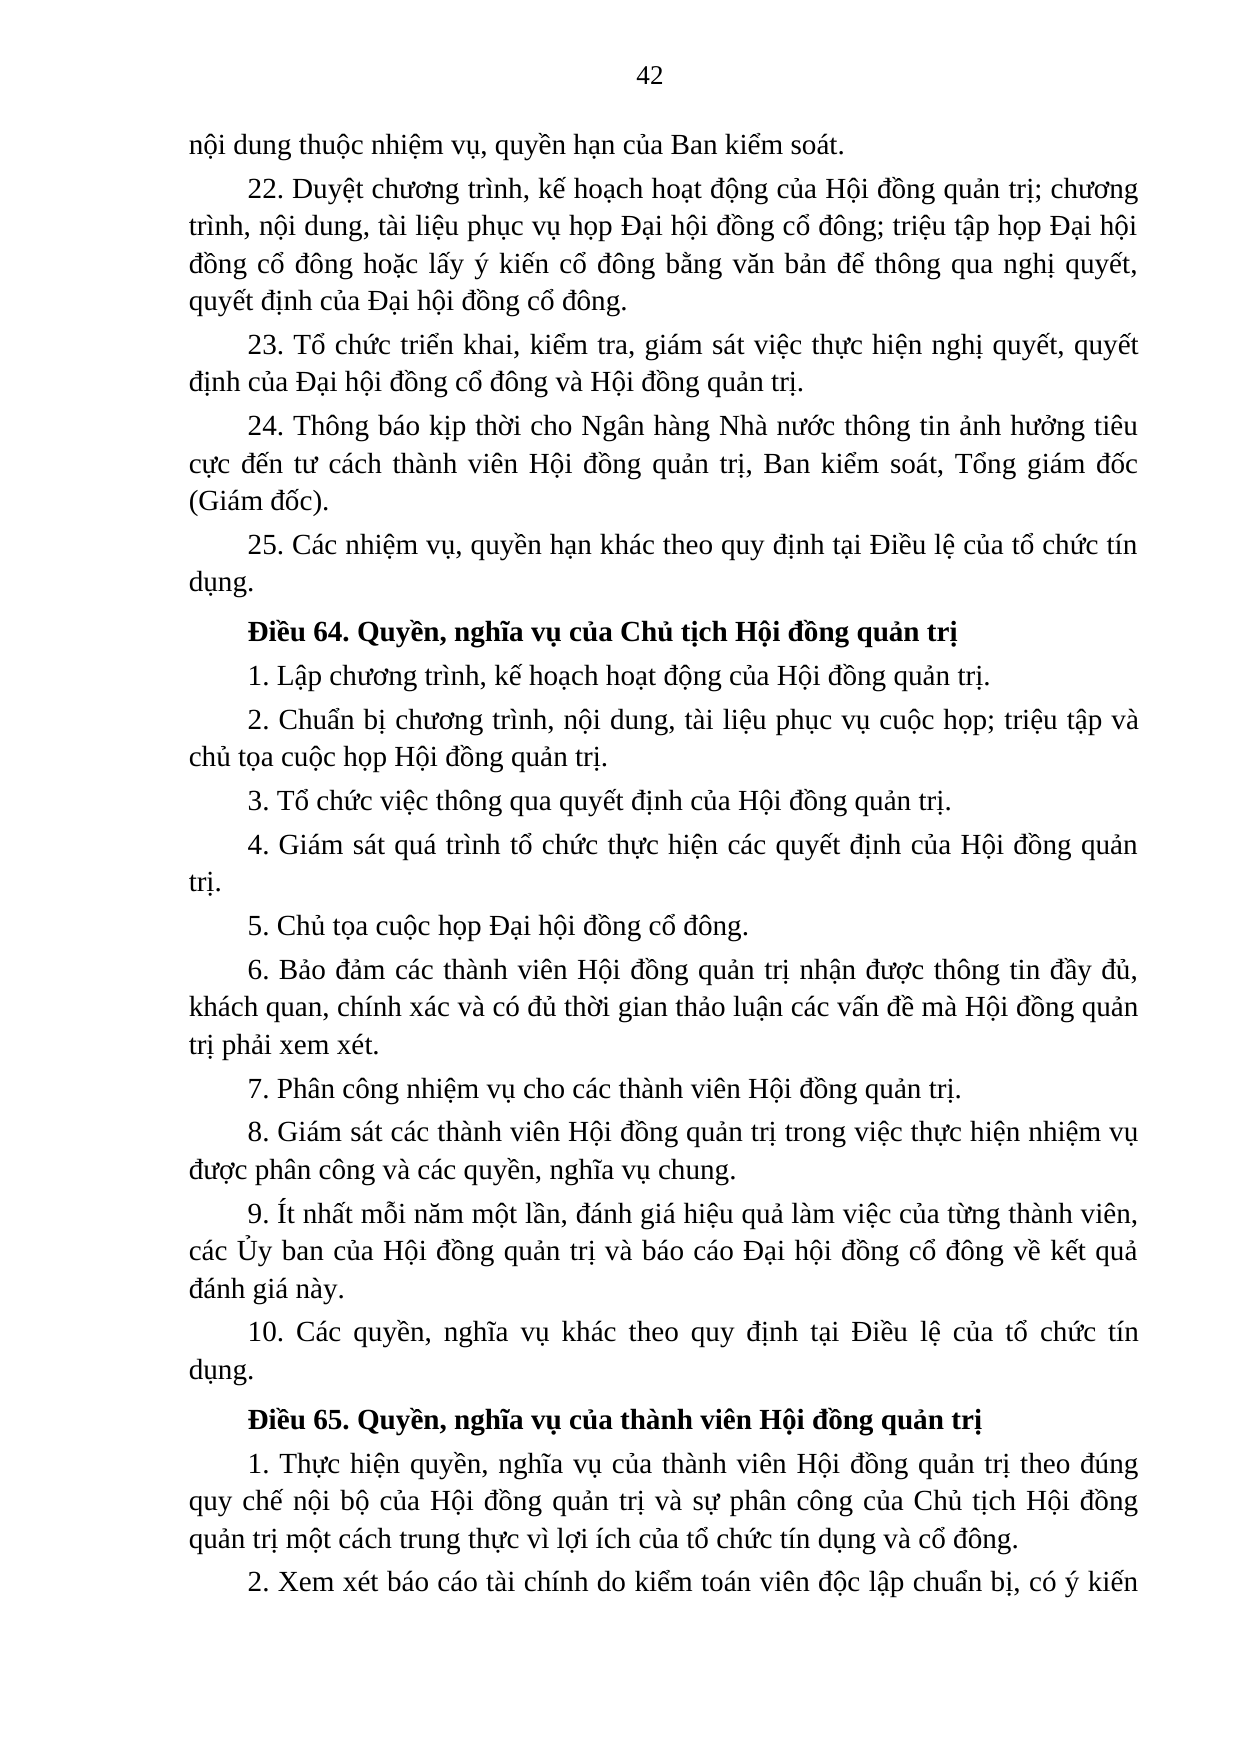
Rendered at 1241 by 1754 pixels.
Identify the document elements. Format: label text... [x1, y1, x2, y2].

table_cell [174, 1393, 1148, 1599]
table_cell Điều 64. Quyền, nghĩa vụ của Chủ tịch Hội đồng quản trị 1. Lập chương trình, kế hoạch hoạt động của Hội đồng quản trị. 2. Chuẩn bị chương trình, nội dung, tài liệu phục vụ cuộc họp; triệu tập và chủ tọa cuộc họp Hội đồng quản trị. 3. Tổ chức việc thông qua quyết định của Hội đồng quản trị. 4. Giám sát quá trình tổ chức thực hiện các quyết định của Hội đồng quản trị. 5. Chủ tọa cuộc họp Đại hội đồng cổ đông. 6. Bảo đảm các thành viên Hội đồng quản trị nhận được thông tin đầy đủ, khách quan, chính xác và có đủ thời gian thảo luận các vấn đề mà Hội đồng quản trị phải xem xét. 7. Phân công nhiệm vụ cho các thành viên Hội đồng quản trị. 8. Giám sát các thành viên Hội đồng quản trị trong việc thực hiện nhiệm vụ được phân công và các quyền, nghĩa vụ chung. 9. Ít nhất mỗi năm một lần, đánh giá hiệu quả làm việc của từng thành viên, các Ủy ban của Hội đồng quản trị và báo cáo Đại hội đồng cổ đông về kết quả đánh giá này. 10. Các quyền, nghĩa vụ khác theo quy định tại Điều lệ của tổ chức tín dụng. [174, 606, 1148, 1393]
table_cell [174, 118, 1148, 606]
